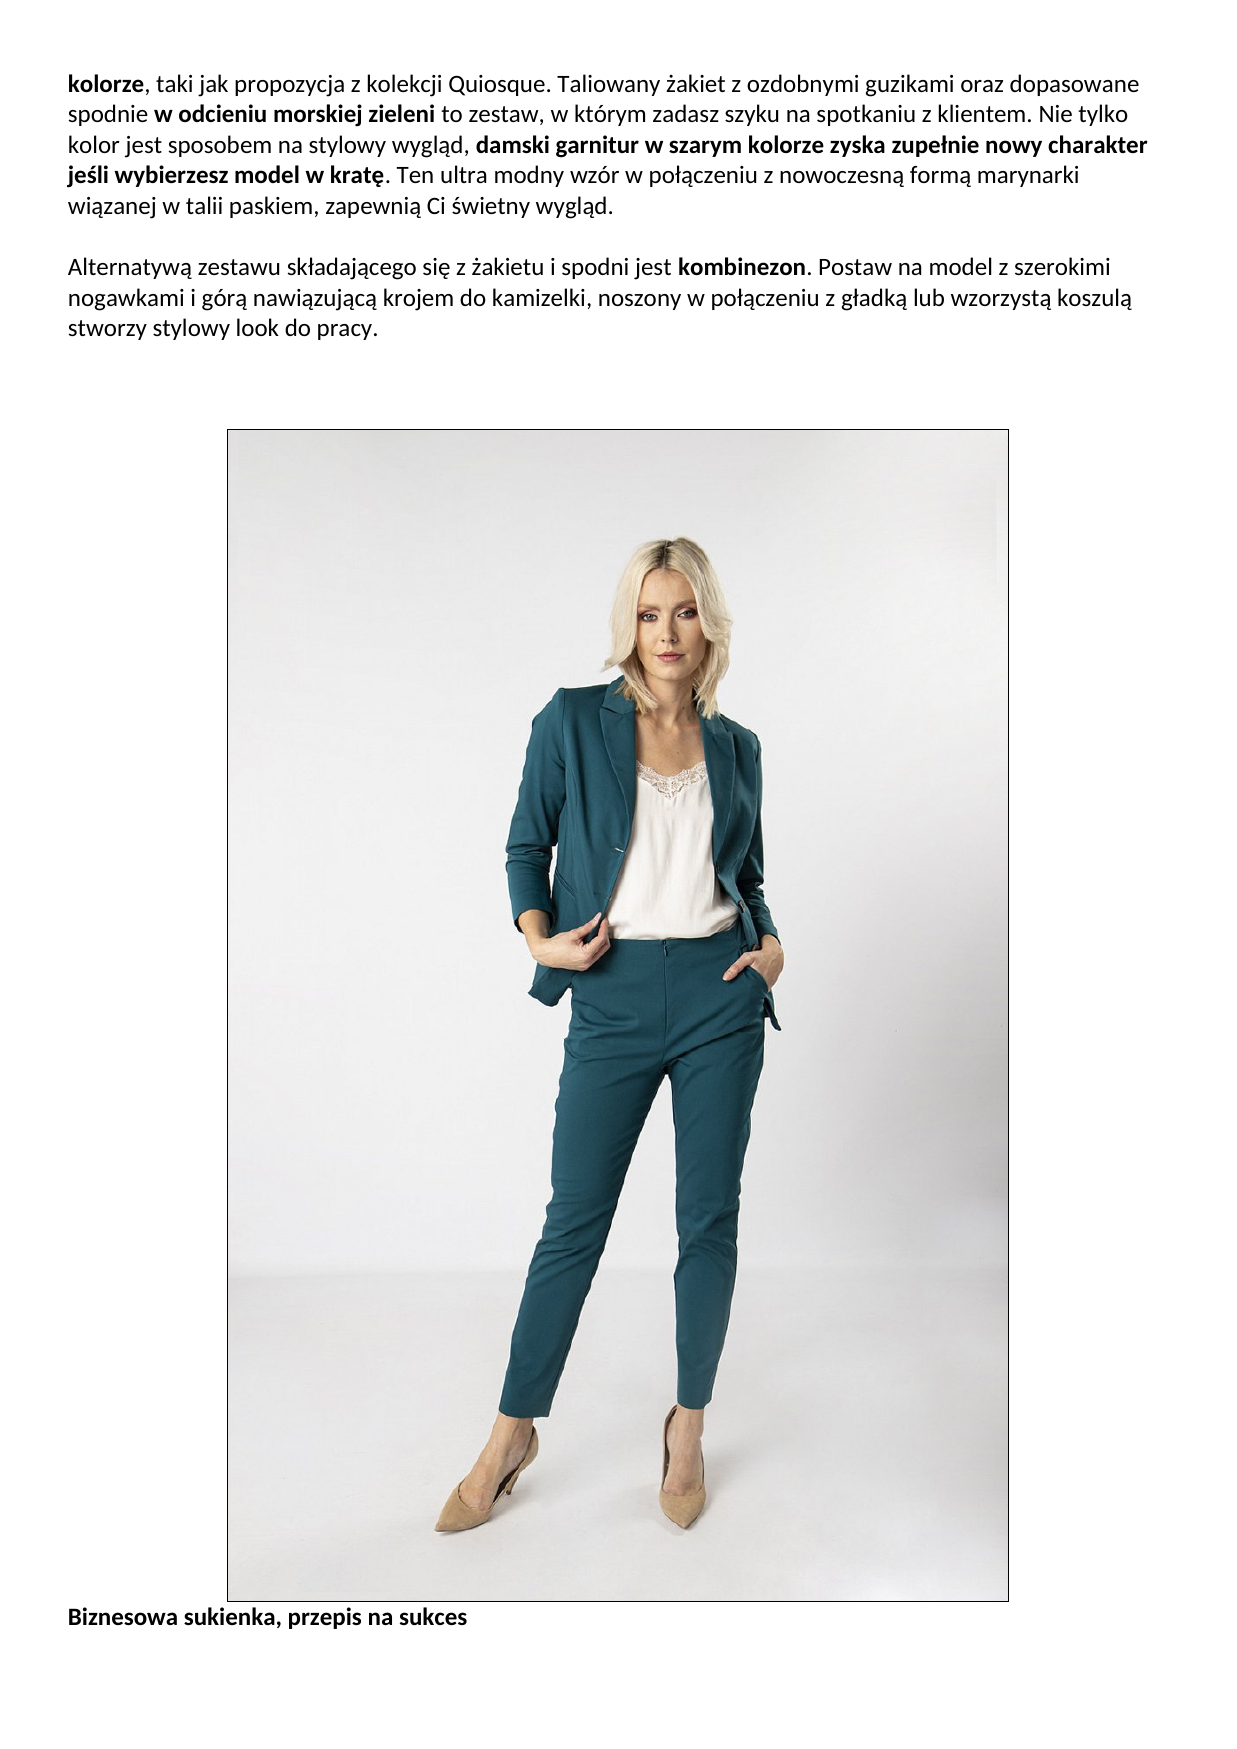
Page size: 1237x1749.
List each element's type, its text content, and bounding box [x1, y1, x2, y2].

picture [228, 430, 1008, 1601]
text Biznesowa sukienka, przepis na sukces [68, 1601, 1169, 1632]
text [68, 68, 1169, 220]
text Alternatywą zestawu składającego się z żakietu i spodni jest kombinezon. Postaw na model z szerokimi nogawkami i górą nawiązującą krojem do kamizelki, noszony w połączeniu z gładką lub wzorzystą koszulą stworzy stylowy look do pracy. [68, 252, 1169, 343]
